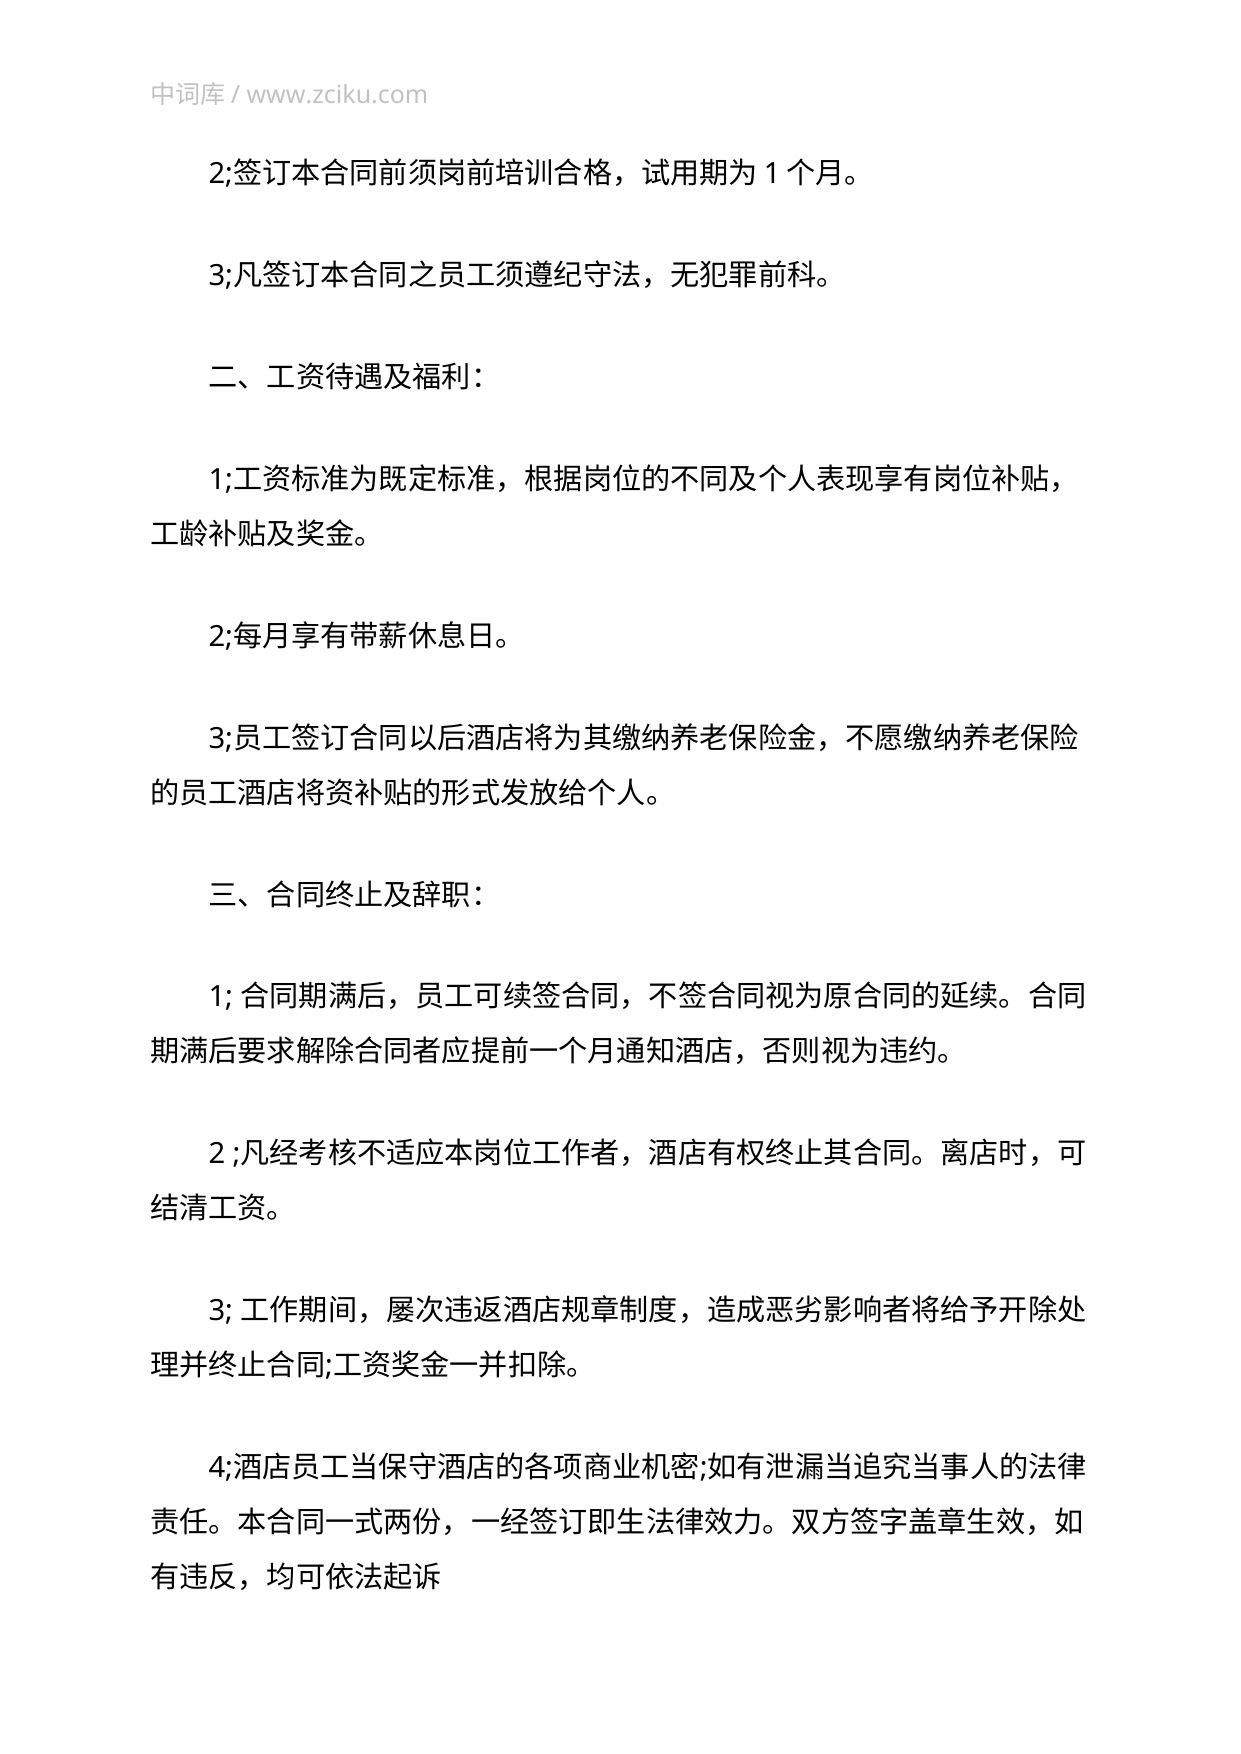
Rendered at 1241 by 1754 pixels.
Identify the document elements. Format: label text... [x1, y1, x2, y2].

text 2 ;凡经考核不适应本岗位工作者，酒店有权终止其合同。离店时，可结清工资。 [150, 1130, 1090, 1227]
text 3;员工签订合同以后酒店将为其缴纳养老保险金，不愿缴纳养老保险的员工酒店将资补贴的形式发放给个人。 [150, 714, 1090, 812]
text 二、工资待遇及福利： [150, 354, 1090, 396]
text 三、合同终止及辞职： [150, 871, 1090, 913]
text 1; 合同期满后，员工可续签合同，不签合同视为原合同的延续。合同期满后要求解除合同者应提前一个月通知酒店，否则视为违约。 [150, 973, 1090, 1070]
text 4;酒店员工当保守酒店的各项商业机密;如有泄漏当追究当事人的法律责任。本合同一式两份，一经签订即生法律效力。双方签字盖章生效，如有违反，均可依法起诉 [150, 1443, 1090, 1596]
text 3;凡签订本合同之员工须遵纪守法，无犯罪前科。 [150, 252, 1090, 294]
text 1;工资标准为既定标准，根据岗位的不同及个人表现享有岗位补贴，工龄补贴及奖金。 [150, 456, 1090, 553]
text 3; 工作期间，屡次违返酒店规章制度，造成恶劣影响者将给予开除处理并终止合同;工资奖金一并扣除。 [150, 1287, 1090, 1384]
text 2;每月享有带薪休息日。 [150, 612, 1090, 655]
text 2;签订本合同前须岗前培训合格，试用期为1个月。 [150, 150, 1090, 192]
